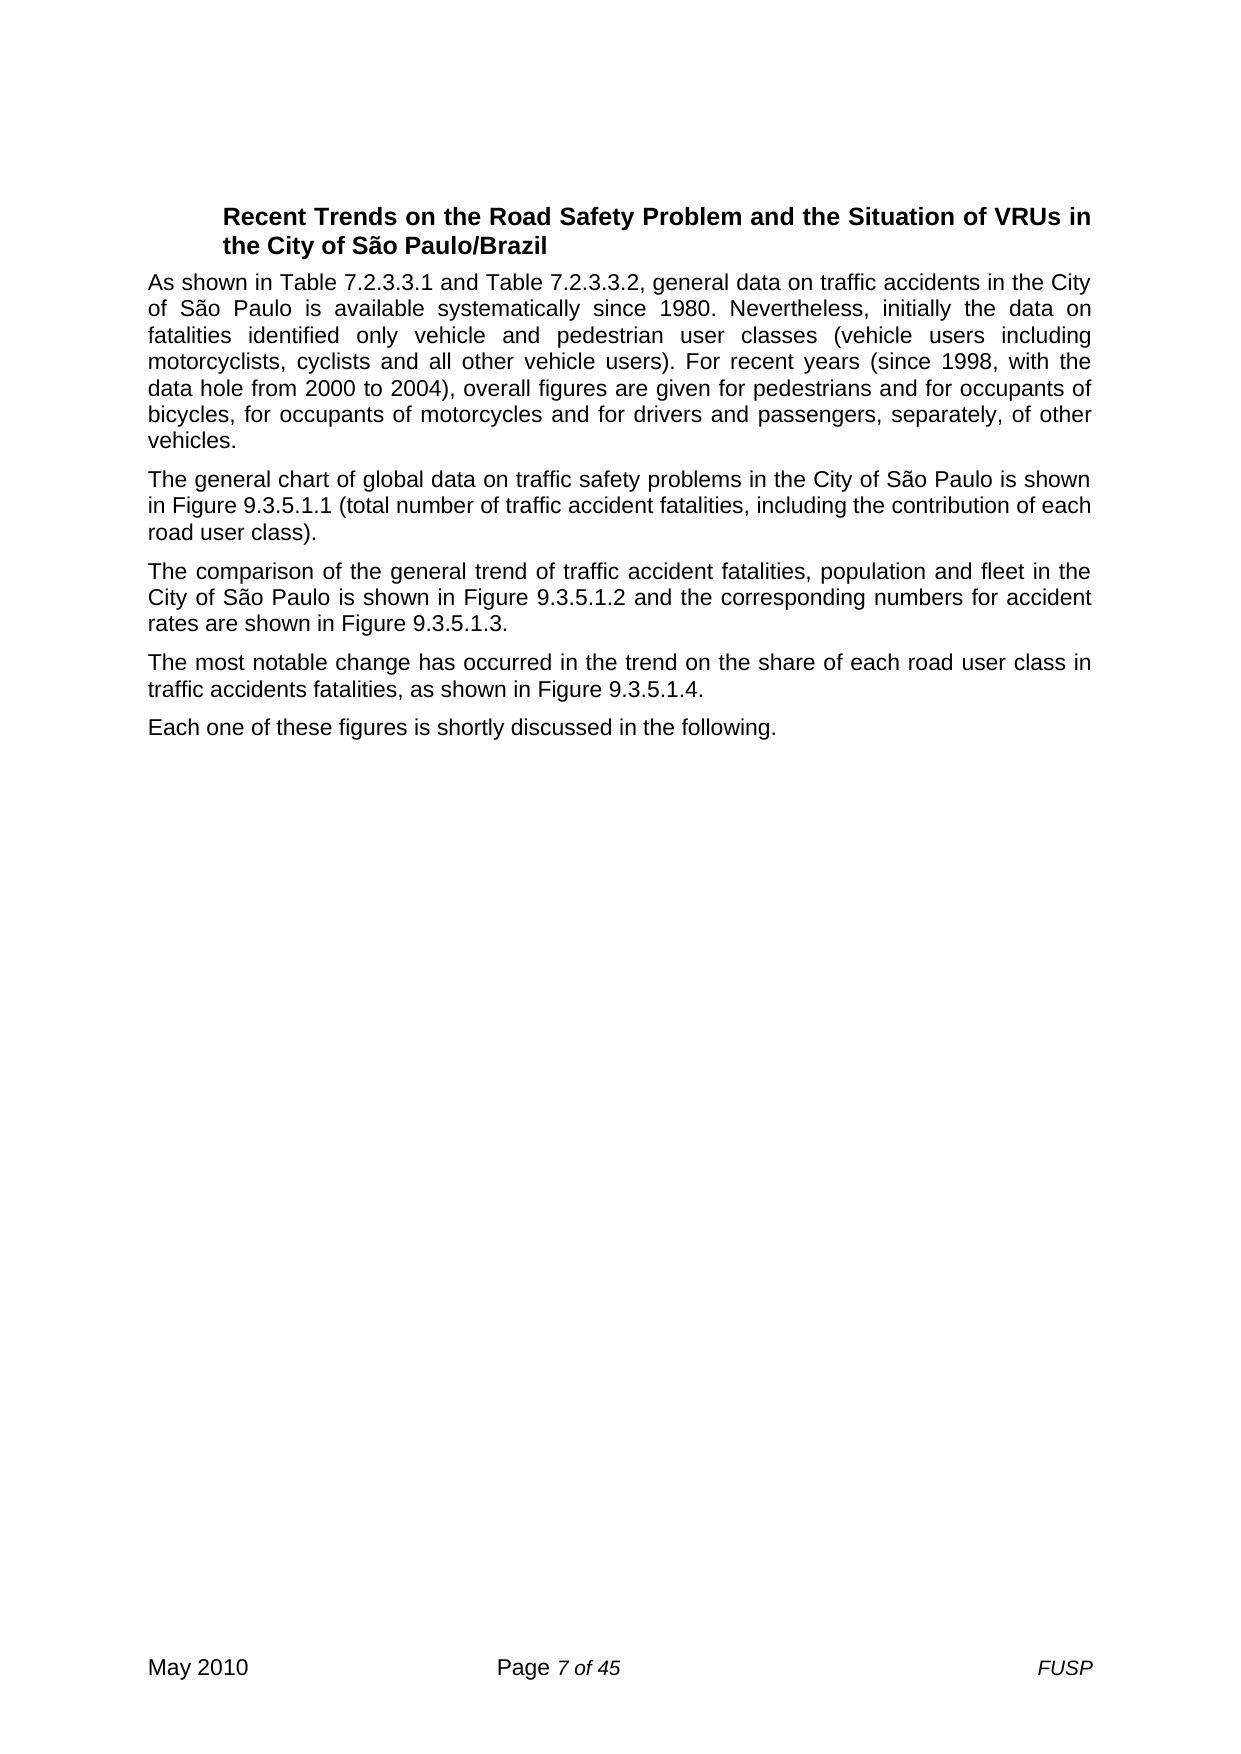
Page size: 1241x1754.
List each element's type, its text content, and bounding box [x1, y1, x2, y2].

text The comparison of the general trend of traffic accident fatalities, population and fleet in the City of São Paulo is shown in Figure 9.3.5.1.2 and the corresponding numbers for accident rates are shown in Figure 9.3.5.1.3. [148, 558, 1092, 637]
text Each one of these figures is shortly discussed in the following. [148, 714, 1092, 741]
text The most notable change has occurred in the trend on the share of each road user class in traffic accidents fatalities, as shown in Figure 9.3.5.1.4. [148, 649, 1092, 702]
text As shown in Table 7.2.3.3.1 and Table 7.2.3.3.2, general data on traffic accidents in the City of São Paulo is available systematically since 1980. Nevertheless, initially the data on fatalities identified only vehicle and pedestrian user classes (vehicle users including motorcyclists, cyclists and all other vehicle users). For recent years (since 1998, with the data hole from 2000 to 2004), overall figures are given for pedestrians and for occupants of bicycles, for occupants of motorcycles and for drivers and passengers, separately, of other vehicles. [148, 269, 1092, 453]
text The general chart of global data on traffic safety problems in the City of São Paulo is shown in Figure 9.3.5.1.1 (total number of traffic accident fatalities, including the contribution of each road user class). [148, 466, 1092, 545]
subtitle Recent Trends on the Road Safety Problem and the Situation of VRUs in the City of São Paulo/Brazil [223, 202, 1092, 260]
